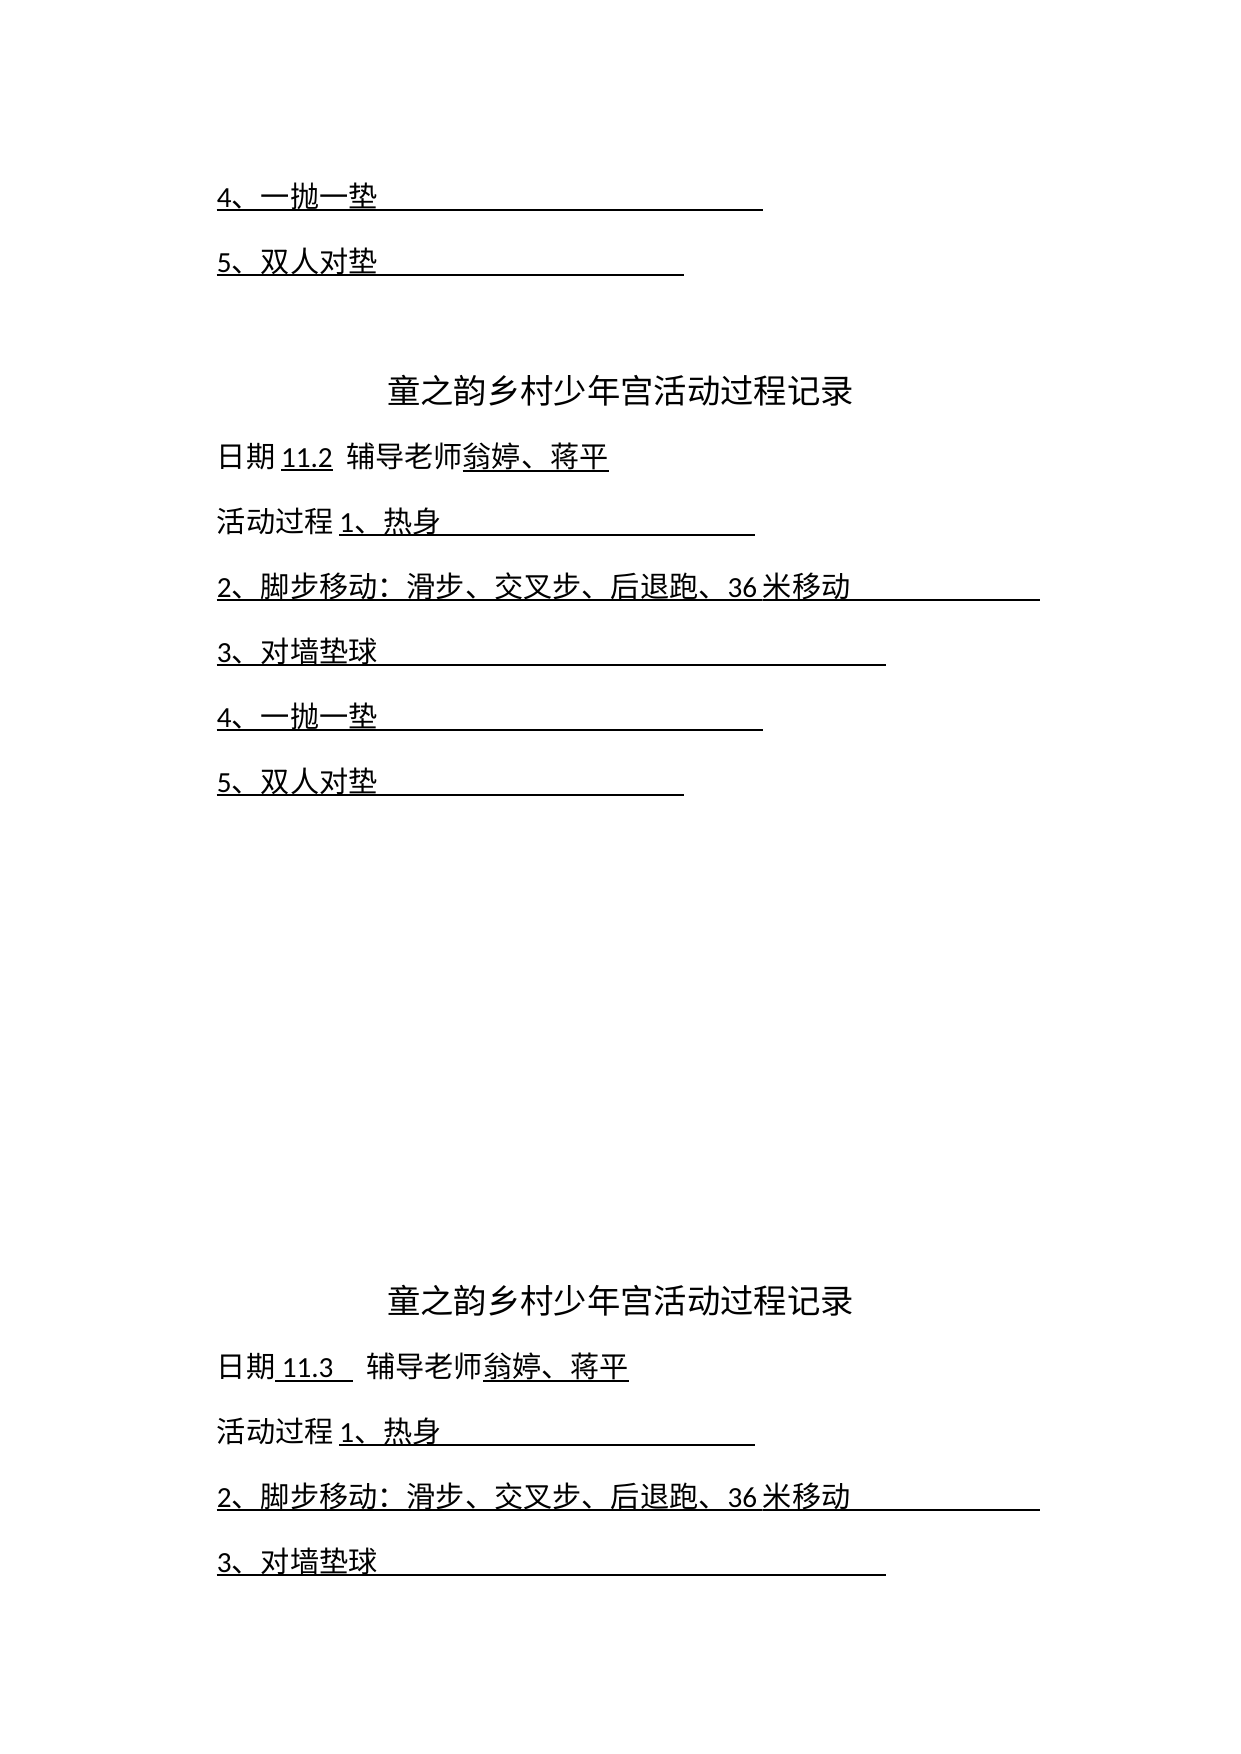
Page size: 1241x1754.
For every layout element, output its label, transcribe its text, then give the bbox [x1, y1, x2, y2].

text 活动过程1、热身 [187, 487, 1053, 552]
text 4、一抛一垫 [187, 682, 1053, 747]
text 活动过程1、热身 [187, 1397, 1053, 1462]
text 2、脚步移动：滑步、交叉步、后退跑、36米移动 [187, 552, 1053, 617]
text 3、对墙垫球 [187, 617, 1053, 682]
text 童之韵乡村少年宫活动过程记录 [187, 1267, 1053, 1332]
text 3、对墙垫球 [187, 1527, 1053, 1592]
text 5、双人对垫 [187, 227, 1053, 292]
text 日期 11.3 辅导老师翁婷、蒋平 [187, 1332, 1053, 1397]
text 2、脚步移动：滑步、交叉步、后退跑、36米移动 [187, 1462, 1053, 1527]
text 童之韵乡村少年宫活动过程记录 [187, 357, 1053, 422]
text 4、一抛一垫 [187, 162, 1053, 227]
text 日期11.2 辅导老师翁婷、蒋平 [187, 422, 1053, 487]
text 5、双人对垫 [187, 747, 1053, 812]
